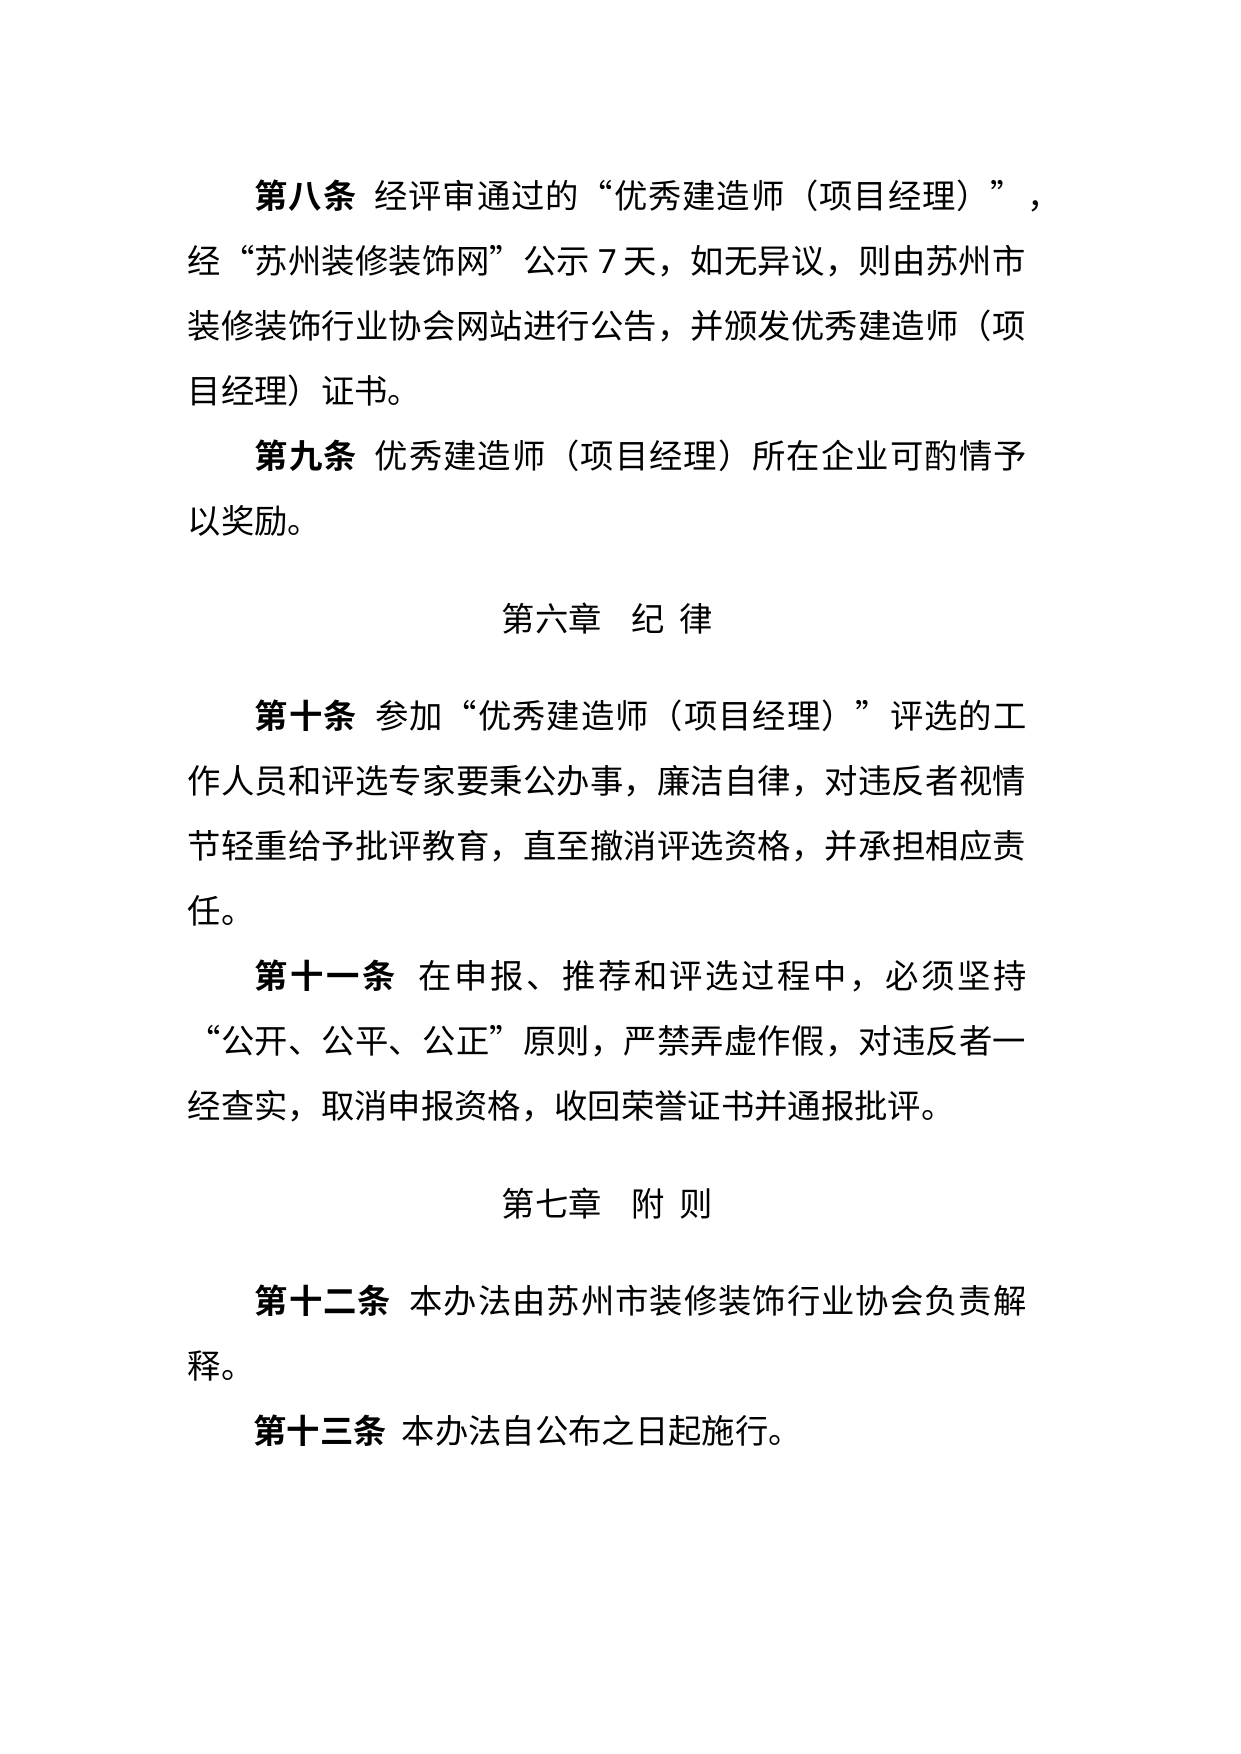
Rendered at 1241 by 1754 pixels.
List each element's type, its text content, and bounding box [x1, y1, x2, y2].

text 第十三条 本办法自公布之日起施行。 [187, 1397, 1027, 1462]
text 第九条 优秀建造师（项目经理）所在企业可酌情予以奖励。 [187, 422, 1027, 552]
text 第十条 参加“优秀建造师（项目经理）”评选的工作人员和评选专家要秉公办事，廉洁自律，对违反者视情节轻重给予批评教育，直至撤消评选资格，并承担相应责任。 [187, 682, 1027, 942]
text 第七章 附 则 [187, 1169, 1027, 1234]
text 第十二条 本办法由苏州市装修装饰行业协会负责解释。 [187, 1267, 1027, 1397]
text 第十一条 在申报、推荐和评选过程中，必须坚持“公开、公平、公正”原则，严禁弄虚作假，对违反者一经查实，取消申报资格，收回荣誉证书并通报批评。 [187, 942, 1027, 1137]
text 第六章 纪 律 [187, 584, 1027, 649]
text 第八条 经评审通过的“优秀建造师（项目经理）”，经“苏州装修装饰网”公示7天，如无异议，则由苏州市装修装饰行业协会网站进行公告，并颁发优秀建造师（项目经理）证书。 [187, 162, 1027, 422]
